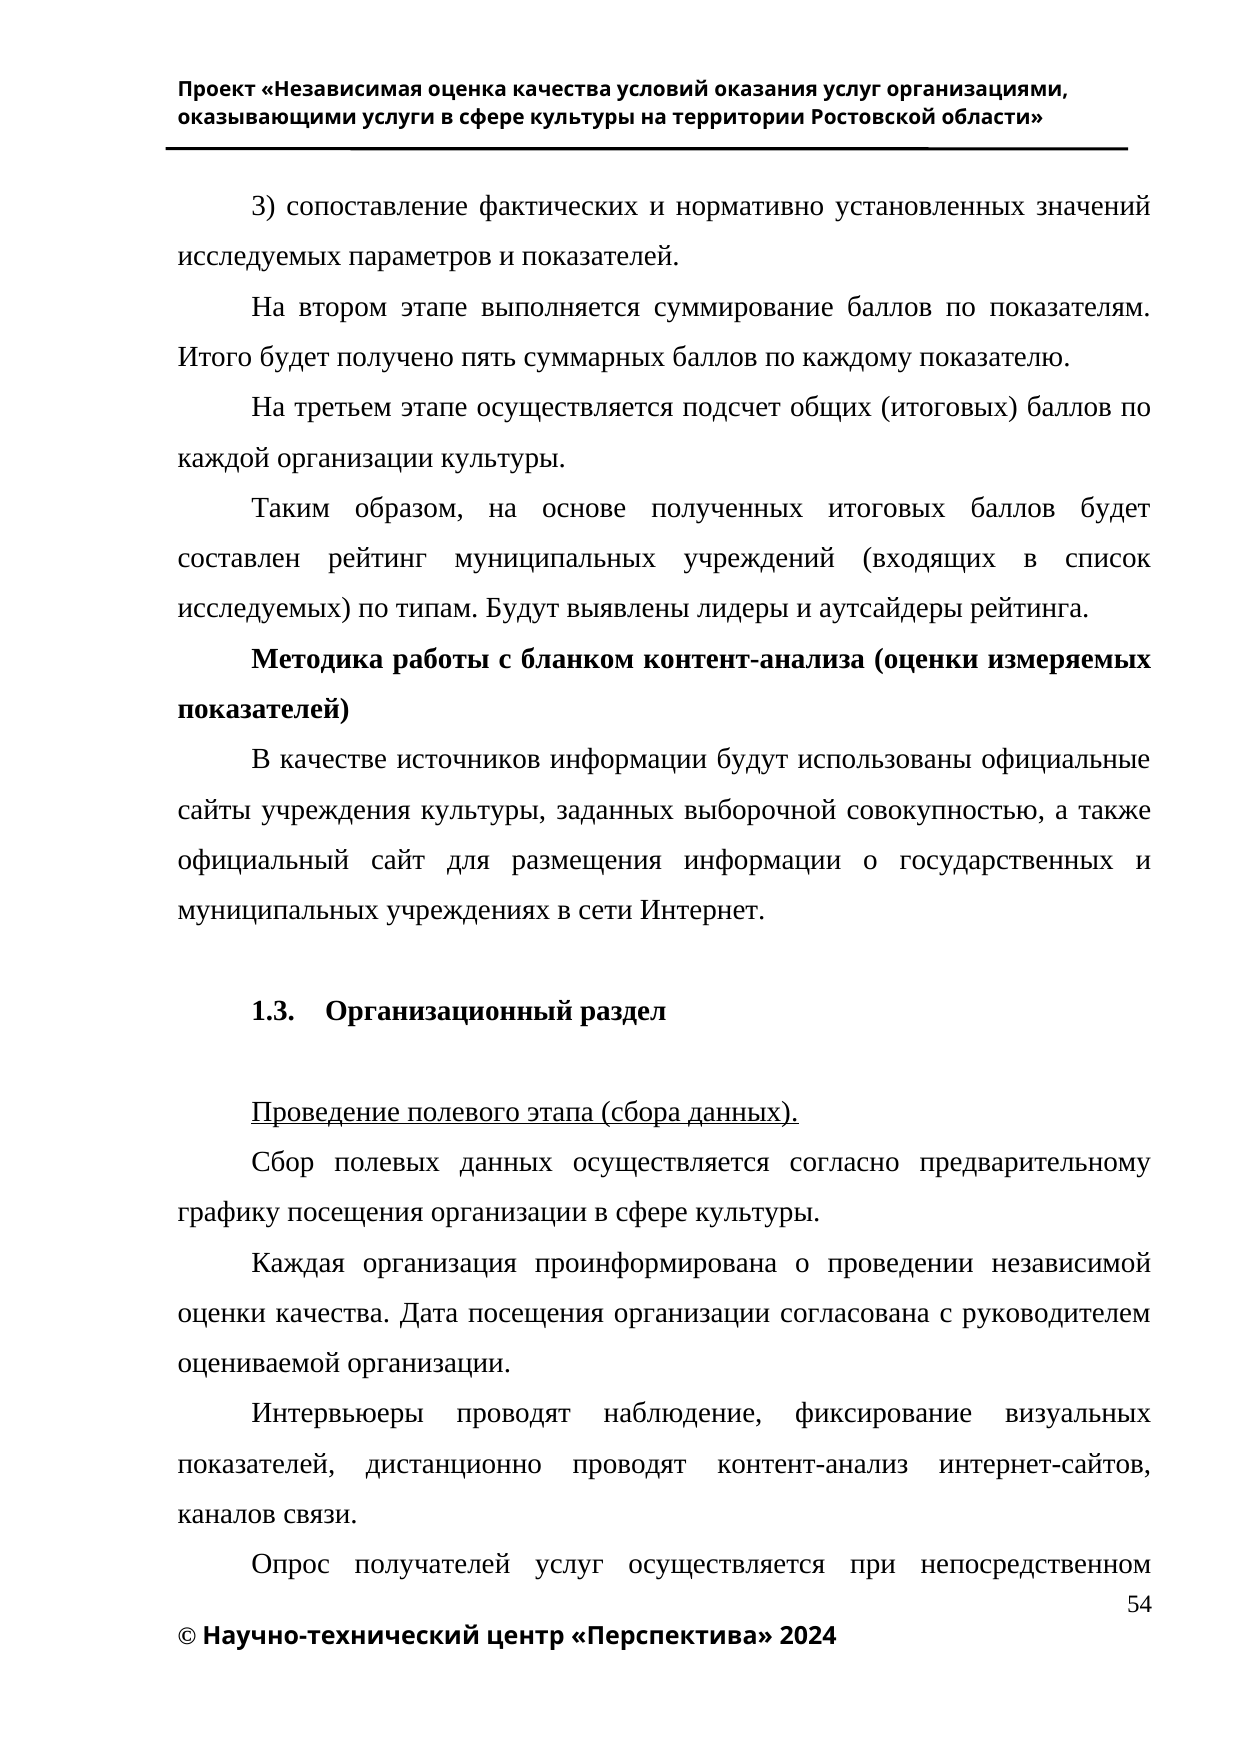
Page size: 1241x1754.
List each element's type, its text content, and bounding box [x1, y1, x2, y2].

text На втором этапе выполняется суммирование баллов по показателям. Итого будет получено пять суммарных баллов по каждому показателю. [177, 289, 1152, 373]
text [177, 1547, 1152, 1580]
text Методика работы с бланком контент-анализа (оценки измеряемых показателей) [177, 641, 1152, 725]
text На третьем этапе осуществляется подсчет общих (итоговых) баллов по каждой организации культуры. [177, 389, 1152, 473]
text Сбор полевых данных осуществляется согласно предварительному графику посещения организации в сфере культуры. [177, 1144, 1152, 1228]
text 3) сопоставление фактических и нормативно установленных значений исследуемых параметров и показателей. [177, 188, 1152, 272]
text В качестве источников информации будут использованы официальные сайты учреждения культуры, заданных выборочной совокупностью, а также официальный сайт для размещения информации о государственных и муниципальных учреждениях в сети Интернет. [177, 742, 1152, 926]
text Интервьюеры проводят наблюдение, фиксирование визуальных показателей, дистанционно проводят контент-анализ интернет-сайтов, каналов связи. [177, 1396, 1152, 1530]
subtitle Организационный раздел [177, 993, 1152, 1027]
text Таким образом, на основе полученных итоговых баллов будет составлен рейтинг муниципальных учреждений (входящих в список исследуемых) по типам. Будут выявлены лидеры и аутсайдеры рейтинга. [177, 490, 1152, 624]
text Проведение полевого этапа (сбора данных). [177, 1094, 1152, 1127]
text Каждая организация проинформирована о проведении независимой оценки качества. Дата посещения организации согласована с руководителем оцениваемой организации. [177, 1245, 1152, 1379]
